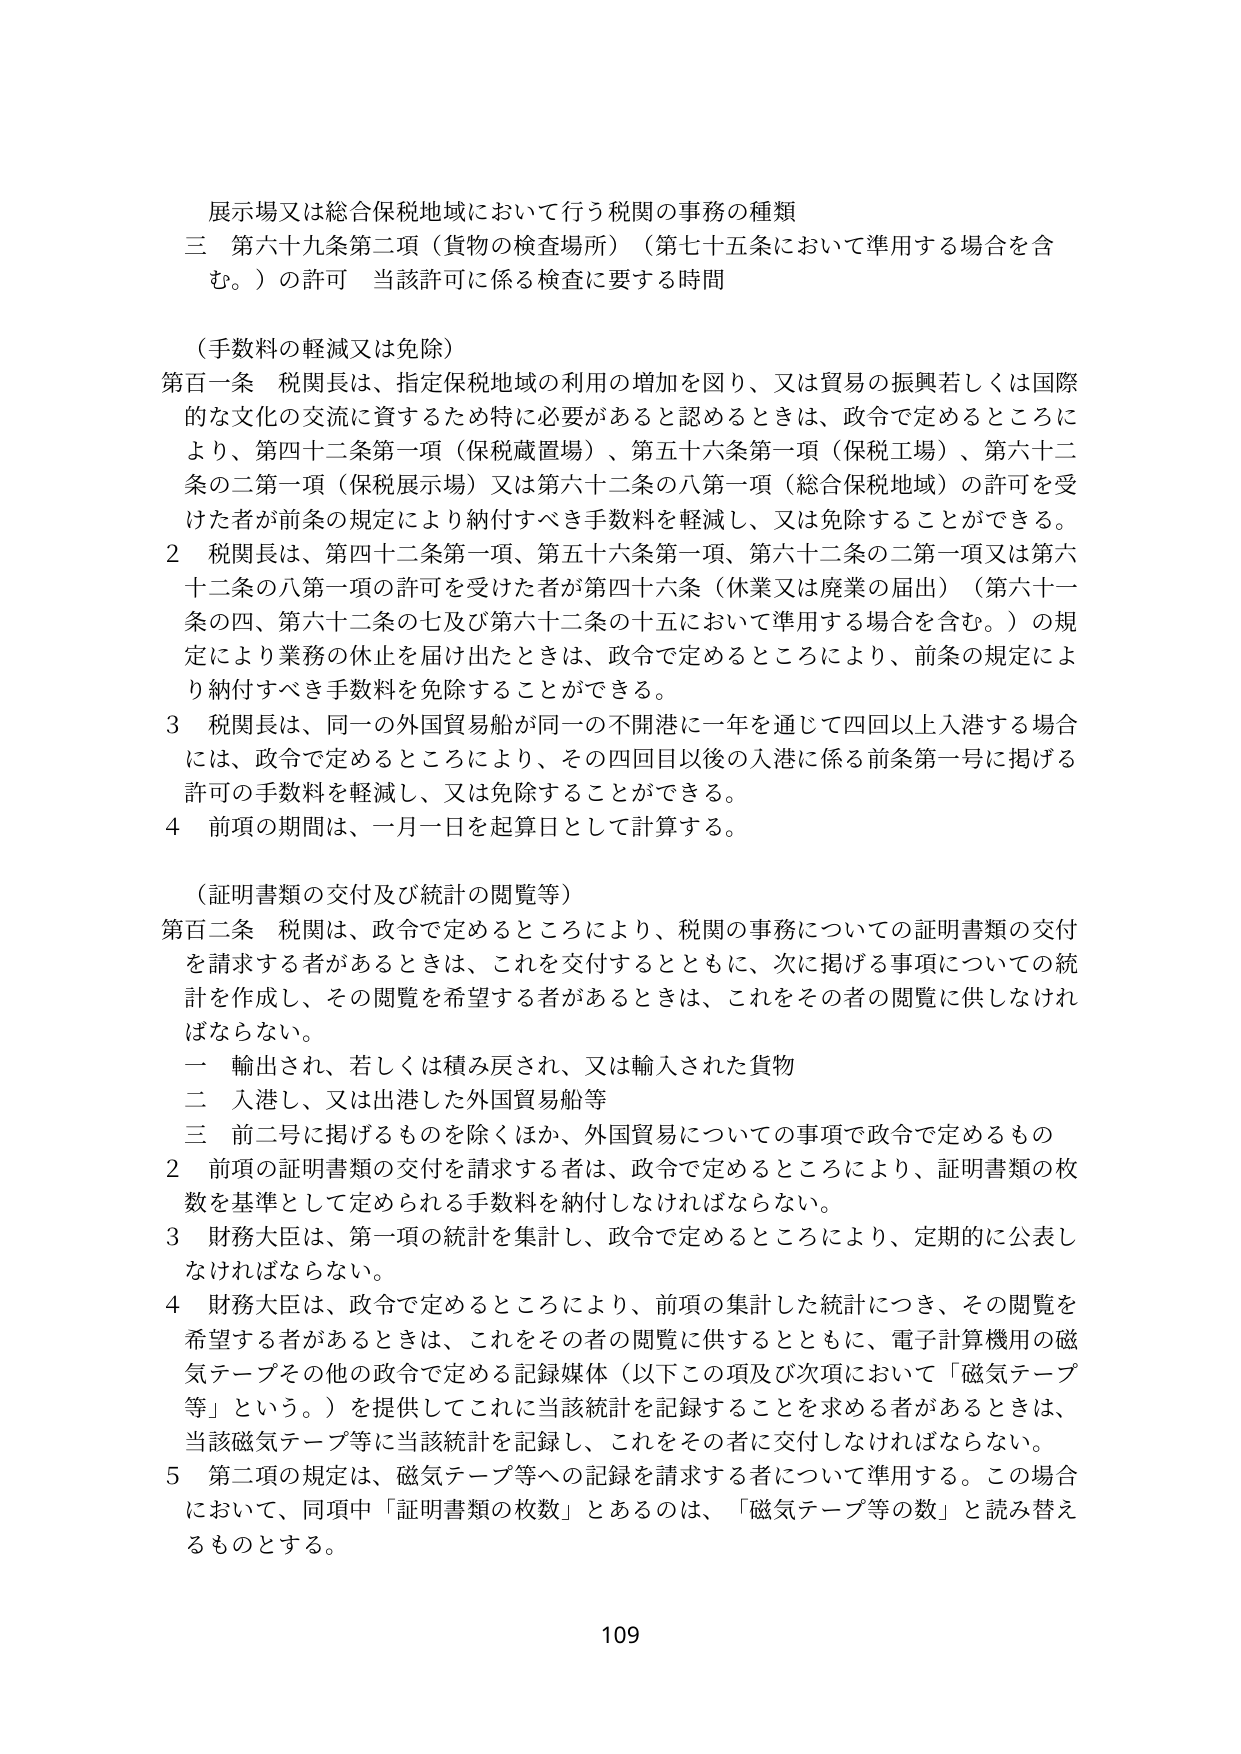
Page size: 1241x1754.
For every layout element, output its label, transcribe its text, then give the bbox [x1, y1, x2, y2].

text （手数料の軽減又は免除） [184, 330, 1079, 364]
text ４ 前項の期間は、一月一日を起算日として計算する。 [161, 809, 1079, 843]
text ５ 第二項の規定は、磁気テープ等への記録を請求する者について準用する。この場合において、同項中「証明書類の枚数」とあるのは、「磁気テープ等の数」と読み替えるものとする。 [161, 1458, 1079, 1560]
text （証明書類の交付及び統計の閲覧等） [184, 877, 1079, 911]
text ２ 税関長は、第四十二条第一項、第五十六条第一項、第六十二条の二第一項又は第六十二条の八第一項の許可を受けた者が第四十六条（休業又は廃業の届出）（第六十一条の四、第六十二条の七及び第六十二条の十五において準用する場合を含む。）の規定により業務の休止を届け出たときは、政令で定めるところにより、前条の規定により納付すべき手数料を免除することができる。 [161, 535, 1079, 706]
text 三 第六十九条第二項（貨物の検査場所）（第七十五条において準用する場合を含む。）の許可 当該許可に係る検査に要する時間 [184, 228, 1079, 296]
text ２ 前項の証明書類の交付を請求する者は、政令で定めるところにより、証明書類の枚数を基準として定められる手数料を納付しなければならない。 [161, 1150, 1079, 1219]
text 第百二条 税関は、政令で定めるところにより、税関の事務についての証明書類の交付を請求する者があるときは、これを交付するとともに、次に掲げる事項についての統計を作成し、その閲覧を希望する者があるときは、これをその者の閲覧に供しなければならない。 [161, 911, 1079, 1048]
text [184, 194, 1079, 228]
text ４ 財務大臣は、政令で定めるところにより、前項の集計した統計につき、その閲覧を希望する者があるときは、これをその者の閲覧に供するとともに、電子計算機用の磁気テープその他の政令で定める記録媒体（以下この項及び次項において「磁気テープ等」という。）を提供してこれに当該統計を記録することを求める者があるときは、当該磁気テープ等に当該統計を記録し、これをその者に交付しなければならない。 [161, 1287, 1079, 1458]
text 二 入港し、又は出港した外国貿易船等 [184, 1082, 1079, 1116]
text ３ 財務大臣は、第一項の統計を集計し、政令で定めるところにより、定期的に公表しなければならない。 [161, 1219, 1079, 1287]
text 一 輸出され、若しくは積み戻され、又は輸入された貨物 [184, 1048, 1079, 1082]
text 第百一条 税関長は、指定保税地域の利用の増加を図り、又は貿易の振興若しくは国際的な文化の交流に資するため特に必要があると認めるときは、政令で定めるところにより、第四十二条第一項（保税蔵置場）、第五十六条第一項（保税工場）、第六十二条の二第一項（保税展示場）又は第六十二条の八第一項（総合保税地域）の許可を受けた者が前条の規定により納付すべき手数料を軽減し、又は免除することができる。 [161, 364, 1079, 535]
text 三 前二号に掲げるものを除くほか、外国貿易についての事項で政令で定めるもの [184, 1116, 1079, 1150]
text ３ 税関長は、同一の外国貿易船が同一の不開港に一年を通じて四回以上入港する場合には、政令で定めるところにより、その四回目以後の入港に係る前条第一号に掲げる許可の手数料を軽減し、又は免除することができる。 [161, 706, 1079, 809]
